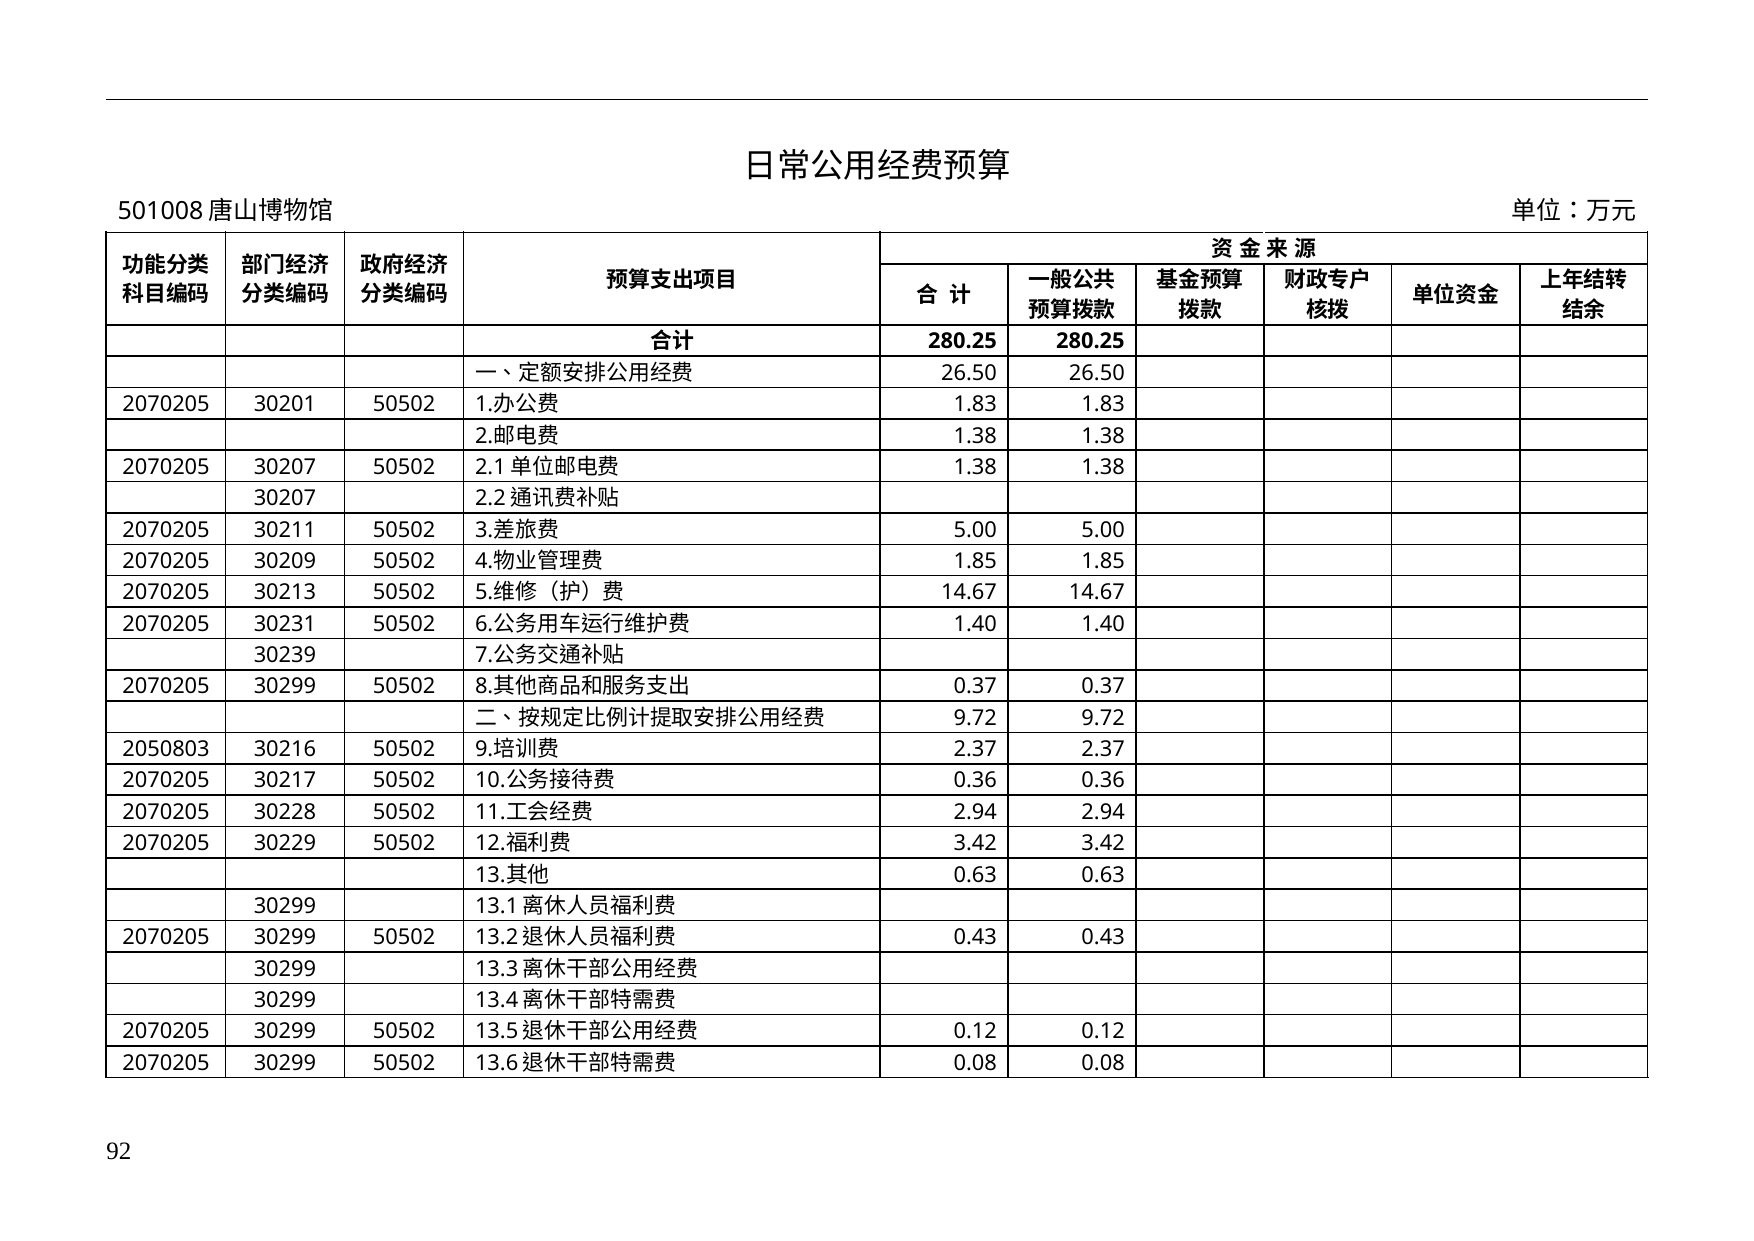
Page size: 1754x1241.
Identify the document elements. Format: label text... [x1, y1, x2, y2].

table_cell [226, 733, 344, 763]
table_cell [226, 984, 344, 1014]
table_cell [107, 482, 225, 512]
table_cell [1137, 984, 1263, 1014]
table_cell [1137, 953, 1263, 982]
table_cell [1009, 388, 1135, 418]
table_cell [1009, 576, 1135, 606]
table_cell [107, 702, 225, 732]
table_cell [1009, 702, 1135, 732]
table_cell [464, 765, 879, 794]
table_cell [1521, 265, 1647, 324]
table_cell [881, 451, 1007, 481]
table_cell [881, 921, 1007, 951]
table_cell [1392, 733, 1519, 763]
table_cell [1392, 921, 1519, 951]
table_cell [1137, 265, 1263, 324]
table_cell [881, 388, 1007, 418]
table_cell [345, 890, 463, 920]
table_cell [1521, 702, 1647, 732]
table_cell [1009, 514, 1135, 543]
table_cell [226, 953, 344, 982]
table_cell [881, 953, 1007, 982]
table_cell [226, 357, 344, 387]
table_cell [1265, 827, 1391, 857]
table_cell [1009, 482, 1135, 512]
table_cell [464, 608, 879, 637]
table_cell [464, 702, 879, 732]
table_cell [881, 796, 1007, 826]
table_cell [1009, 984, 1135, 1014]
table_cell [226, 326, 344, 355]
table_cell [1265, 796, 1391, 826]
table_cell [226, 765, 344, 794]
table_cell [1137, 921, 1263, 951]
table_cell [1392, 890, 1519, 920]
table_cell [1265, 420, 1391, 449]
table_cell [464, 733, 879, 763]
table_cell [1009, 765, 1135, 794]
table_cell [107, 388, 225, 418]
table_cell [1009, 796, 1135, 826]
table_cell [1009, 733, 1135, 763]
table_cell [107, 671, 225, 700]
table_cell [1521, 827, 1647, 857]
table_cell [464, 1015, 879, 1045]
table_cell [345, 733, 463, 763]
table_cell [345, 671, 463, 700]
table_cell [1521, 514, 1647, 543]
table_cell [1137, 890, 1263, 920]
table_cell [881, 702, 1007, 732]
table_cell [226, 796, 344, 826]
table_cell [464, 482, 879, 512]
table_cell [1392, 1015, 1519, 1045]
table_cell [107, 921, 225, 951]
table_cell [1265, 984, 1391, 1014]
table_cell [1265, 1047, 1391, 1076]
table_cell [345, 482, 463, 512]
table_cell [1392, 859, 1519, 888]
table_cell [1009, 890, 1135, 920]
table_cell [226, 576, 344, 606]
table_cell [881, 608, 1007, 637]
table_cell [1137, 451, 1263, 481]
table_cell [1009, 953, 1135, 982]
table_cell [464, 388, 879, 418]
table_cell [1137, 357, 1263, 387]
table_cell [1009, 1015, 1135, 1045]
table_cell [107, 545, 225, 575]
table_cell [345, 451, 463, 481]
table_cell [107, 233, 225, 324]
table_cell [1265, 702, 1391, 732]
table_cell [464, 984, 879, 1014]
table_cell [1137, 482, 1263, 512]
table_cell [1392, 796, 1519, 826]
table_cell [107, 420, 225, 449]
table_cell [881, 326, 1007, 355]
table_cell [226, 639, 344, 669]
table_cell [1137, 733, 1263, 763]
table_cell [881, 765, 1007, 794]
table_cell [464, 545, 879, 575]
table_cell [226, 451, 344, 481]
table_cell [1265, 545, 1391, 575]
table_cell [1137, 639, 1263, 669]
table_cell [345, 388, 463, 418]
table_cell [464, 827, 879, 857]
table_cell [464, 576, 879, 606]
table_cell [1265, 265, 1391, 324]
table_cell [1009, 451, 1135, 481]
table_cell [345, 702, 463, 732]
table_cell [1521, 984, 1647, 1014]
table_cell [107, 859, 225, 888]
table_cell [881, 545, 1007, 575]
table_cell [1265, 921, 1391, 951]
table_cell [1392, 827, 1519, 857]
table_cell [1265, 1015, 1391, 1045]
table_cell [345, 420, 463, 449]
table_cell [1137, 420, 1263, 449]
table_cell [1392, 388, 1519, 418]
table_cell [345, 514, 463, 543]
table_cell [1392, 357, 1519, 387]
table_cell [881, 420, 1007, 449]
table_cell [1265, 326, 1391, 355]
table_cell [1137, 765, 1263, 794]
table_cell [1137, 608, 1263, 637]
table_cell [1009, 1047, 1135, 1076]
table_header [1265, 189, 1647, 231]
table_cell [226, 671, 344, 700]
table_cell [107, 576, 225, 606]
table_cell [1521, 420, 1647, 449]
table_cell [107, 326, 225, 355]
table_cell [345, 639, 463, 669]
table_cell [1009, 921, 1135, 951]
text 日常公用经费预算 [106, 142, 1648, 187]
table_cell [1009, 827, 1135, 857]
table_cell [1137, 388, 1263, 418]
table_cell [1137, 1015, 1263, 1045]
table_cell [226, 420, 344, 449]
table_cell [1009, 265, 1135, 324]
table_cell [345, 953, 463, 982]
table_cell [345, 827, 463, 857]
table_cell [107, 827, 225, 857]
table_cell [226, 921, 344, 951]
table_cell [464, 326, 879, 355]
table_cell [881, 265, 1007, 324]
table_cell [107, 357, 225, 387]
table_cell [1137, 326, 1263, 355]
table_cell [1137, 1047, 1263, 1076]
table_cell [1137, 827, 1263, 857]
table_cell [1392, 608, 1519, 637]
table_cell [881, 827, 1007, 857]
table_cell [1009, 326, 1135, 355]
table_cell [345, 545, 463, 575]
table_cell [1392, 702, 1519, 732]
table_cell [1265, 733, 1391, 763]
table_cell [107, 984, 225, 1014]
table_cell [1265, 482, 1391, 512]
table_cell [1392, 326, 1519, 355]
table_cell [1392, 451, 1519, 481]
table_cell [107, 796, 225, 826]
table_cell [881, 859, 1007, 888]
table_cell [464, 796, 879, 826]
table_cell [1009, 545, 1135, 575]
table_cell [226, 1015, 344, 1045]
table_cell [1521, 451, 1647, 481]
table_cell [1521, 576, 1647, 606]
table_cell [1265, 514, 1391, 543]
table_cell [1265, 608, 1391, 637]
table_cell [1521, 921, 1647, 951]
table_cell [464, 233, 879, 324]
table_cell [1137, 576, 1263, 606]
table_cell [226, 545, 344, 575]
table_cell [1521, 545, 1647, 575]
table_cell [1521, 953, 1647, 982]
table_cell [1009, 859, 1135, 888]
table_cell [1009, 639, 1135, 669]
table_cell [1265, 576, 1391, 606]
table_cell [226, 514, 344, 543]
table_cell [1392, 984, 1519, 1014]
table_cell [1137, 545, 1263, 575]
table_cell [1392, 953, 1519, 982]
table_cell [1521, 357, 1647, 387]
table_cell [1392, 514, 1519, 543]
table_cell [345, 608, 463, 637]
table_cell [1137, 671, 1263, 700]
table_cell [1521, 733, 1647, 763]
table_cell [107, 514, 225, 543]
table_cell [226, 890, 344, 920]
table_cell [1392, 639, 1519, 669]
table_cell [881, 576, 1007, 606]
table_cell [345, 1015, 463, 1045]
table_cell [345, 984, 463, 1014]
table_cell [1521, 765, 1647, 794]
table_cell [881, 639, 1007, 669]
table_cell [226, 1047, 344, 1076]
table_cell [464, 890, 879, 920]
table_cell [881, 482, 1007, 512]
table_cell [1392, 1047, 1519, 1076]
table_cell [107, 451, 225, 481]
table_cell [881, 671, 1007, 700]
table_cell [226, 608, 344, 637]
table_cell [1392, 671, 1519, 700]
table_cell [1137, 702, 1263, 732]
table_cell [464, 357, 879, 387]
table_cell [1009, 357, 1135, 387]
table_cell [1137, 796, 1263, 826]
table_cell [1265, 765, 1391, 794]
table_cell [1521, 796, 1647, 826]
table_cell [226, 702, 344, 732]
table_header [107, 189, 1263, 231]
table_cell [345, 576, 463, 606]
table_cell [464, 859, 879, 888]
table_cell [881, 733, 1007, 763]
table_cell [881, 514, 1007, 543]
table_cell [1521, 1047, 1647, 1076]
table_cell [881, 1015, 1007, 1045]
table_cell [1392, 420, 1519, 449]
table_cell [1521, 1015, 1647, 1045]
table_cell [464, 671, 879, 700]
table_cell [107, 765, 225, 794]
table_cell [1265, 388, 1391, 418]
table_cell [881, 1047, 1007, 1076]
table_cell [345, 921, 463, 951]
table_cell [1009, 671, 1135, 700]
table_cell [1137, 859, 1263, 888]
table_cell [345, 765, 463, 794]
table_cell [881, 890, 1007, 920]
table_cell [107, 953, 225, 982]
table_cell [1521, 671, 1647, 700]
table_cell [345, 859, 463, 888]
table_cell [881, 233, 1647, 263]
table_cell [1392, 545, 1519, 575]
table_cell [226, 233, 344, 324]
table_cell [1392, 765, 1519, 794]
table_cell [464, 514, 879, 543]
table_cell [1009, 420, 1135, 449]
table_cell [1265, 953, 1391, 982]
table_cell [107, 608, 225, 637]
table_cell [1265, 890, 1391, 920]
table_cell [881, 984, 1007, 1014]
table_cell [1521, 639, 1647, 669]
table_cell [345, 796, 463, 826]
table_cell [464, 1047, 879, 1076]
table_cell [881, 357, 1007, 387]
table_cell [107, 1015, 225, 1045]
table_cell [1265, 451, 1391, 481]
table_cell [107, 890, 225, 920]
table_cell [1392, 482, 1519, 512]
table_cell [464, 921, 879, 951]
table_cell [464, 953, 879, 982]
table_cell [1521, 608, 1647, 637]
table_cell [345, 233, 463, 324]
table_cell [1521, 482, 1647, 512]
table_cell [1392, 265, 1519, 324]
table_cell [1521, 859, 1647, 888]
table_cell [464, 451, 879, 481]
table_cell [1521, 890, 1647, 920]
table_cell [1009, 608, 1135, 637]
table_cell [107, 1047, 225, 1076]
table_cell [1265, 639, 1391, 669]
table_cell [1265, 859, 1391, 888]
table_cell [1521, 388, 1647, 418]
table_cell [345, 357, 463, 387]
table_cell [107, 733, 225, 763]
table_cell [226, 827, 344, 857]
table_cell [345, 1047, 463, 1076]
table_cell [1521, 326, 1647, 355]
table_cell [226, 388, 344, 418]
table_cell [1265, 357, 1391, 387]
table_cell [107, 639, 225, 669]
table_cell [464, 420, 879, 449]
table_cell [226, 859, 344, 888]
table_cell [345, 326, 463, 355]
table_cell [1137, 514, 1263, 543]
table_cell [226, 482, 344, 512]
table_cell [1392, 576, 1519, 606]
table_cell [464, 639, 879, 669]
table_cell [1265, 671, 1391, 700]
